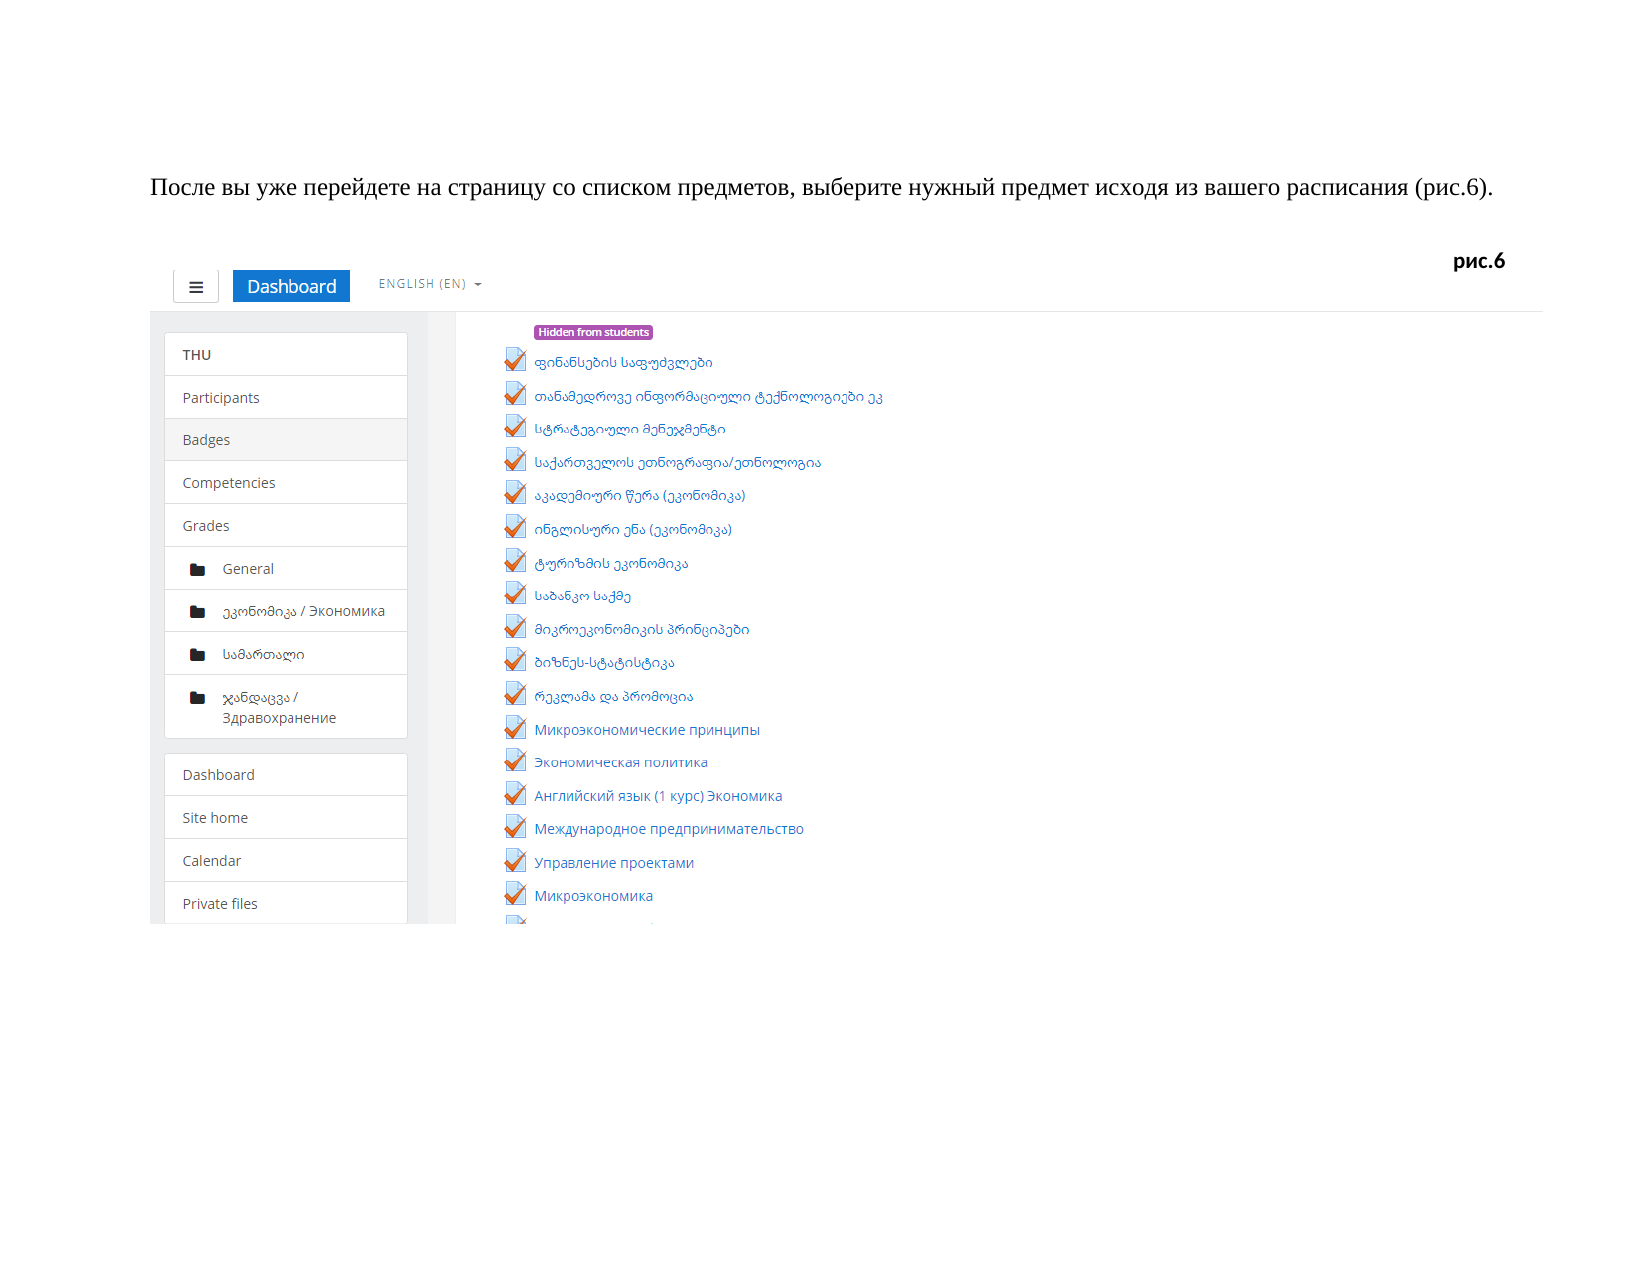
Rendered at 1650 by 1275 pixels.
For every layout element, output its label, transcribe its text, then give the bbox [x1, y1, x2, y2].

text После вы уже перейдете на страницу со списком предметов, выберите нужный предмет исходя из вашего расписания (рис.6). [150, 172, 1500, 201]
picture [150, 270, 1544, 924]
